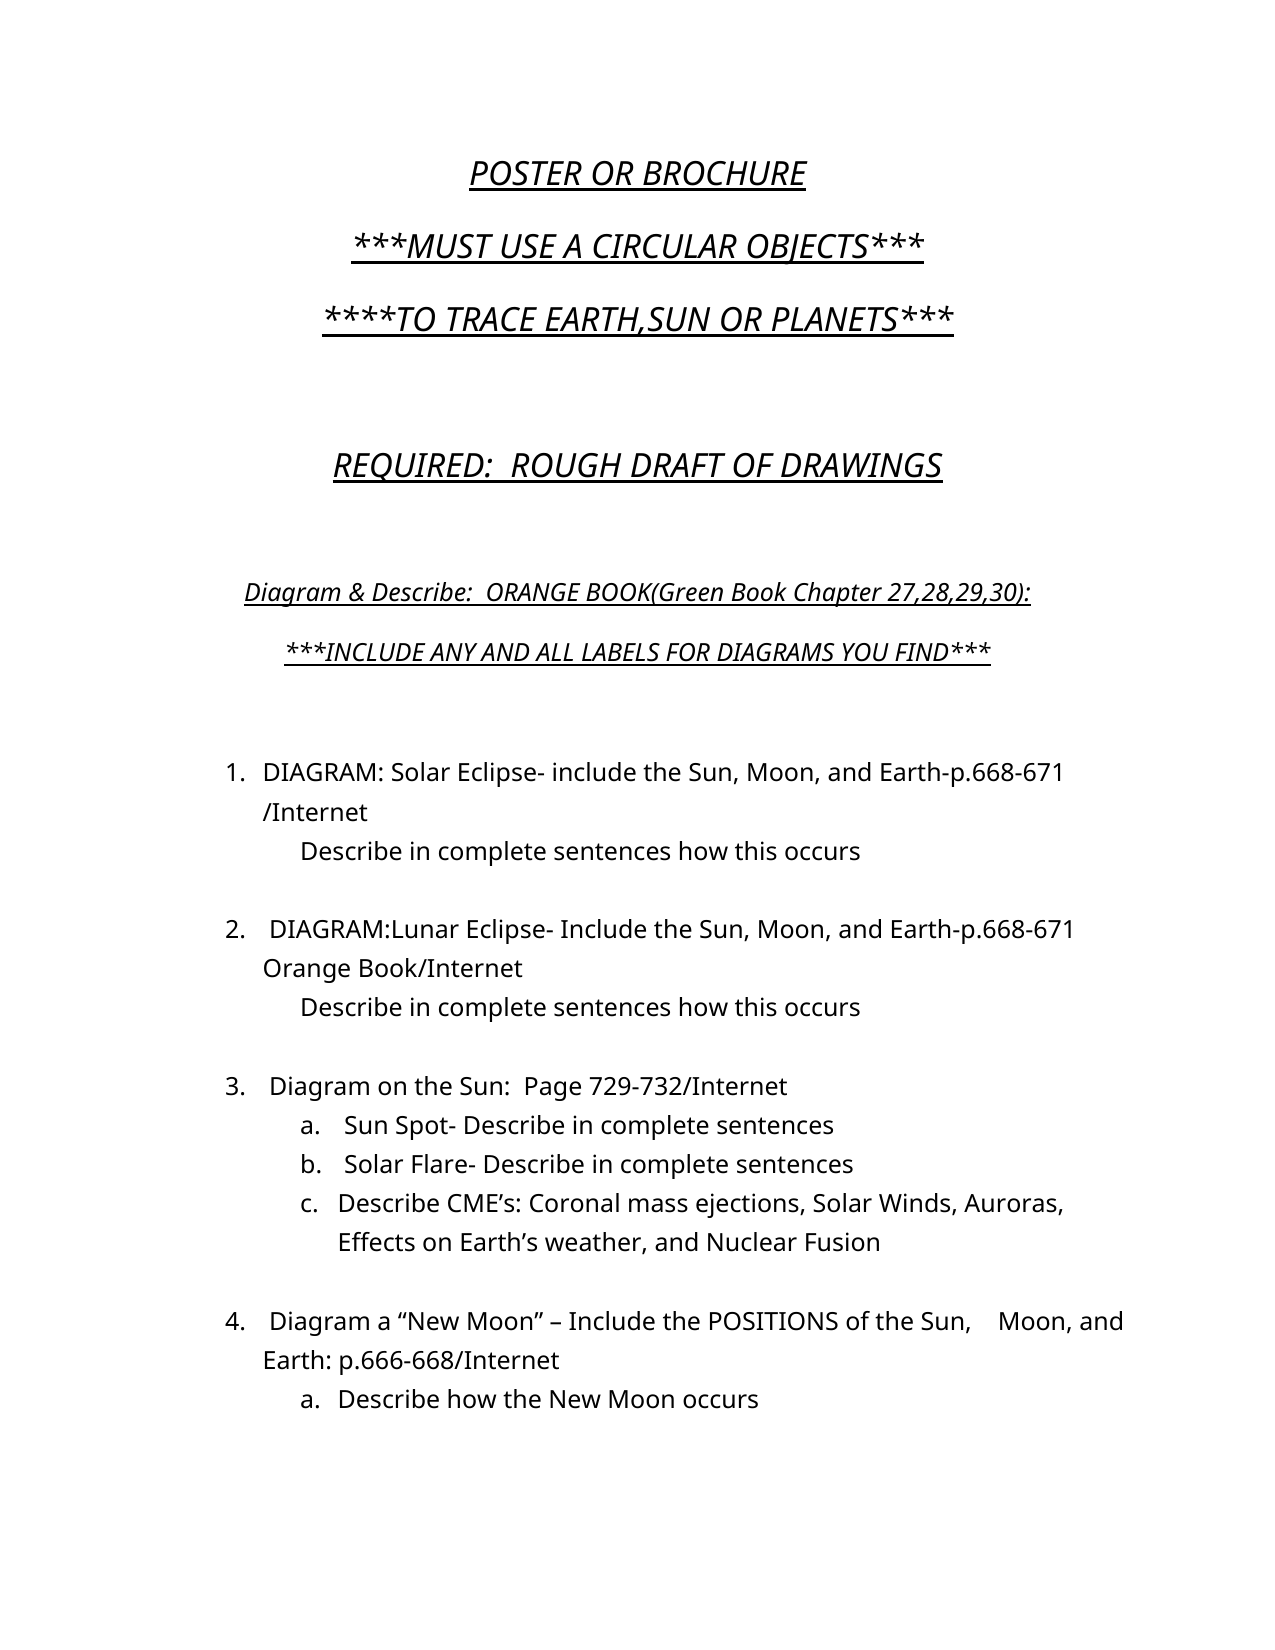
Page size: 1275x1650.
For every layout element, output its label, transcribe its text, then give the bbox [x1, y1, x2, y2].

list Solar Flare- Describe in complete sentences [300, 1147, 1125, 1181]
list Describe CME’s: Coronal mass ejections, Solar Winds, Auroras, Effects on Earth’s weather, and Nuclear Fusion [300, 1186, 1125, 1259]
text Diagram & Describe: ORANGE BOOK(Green Book Chapter 27,28,29,30): [150, 575, 1125, 609]
text ***MUST USE A CIRCULAR OBJECTS*** [150, 223, 1125, 268]
list DIAGRAM: Solar Eclipse- include the Sun, Moon, and Earth-p.668-671 /Internet [225, 755, 1125, 828]
list Diagram a “New Moon” – Include the POSITIONS of the Sun, Moon, and Earth: p.666-668/Internet [225, 1303, 1125, 1377]
text REQUIRED: ROUGH DRAFT OF DRAWINGS [150, 442, 1125, 487]
list Diagram on the Sun: Page 729-732/Internet [225, 1068, 1125, 1102]
text ****TO TRACE EARTH,SUN OR PLANETS*** [150, 296, 1125, 341]
text ***INCLUDE ANY AND ALL LABELS FOR DIAGRAMS YOU FIND*** [150, 635, 1125, 669]
list Sun Spot- Describe in complete sentences [300, 1108, 1125, 1142]
text POSTER OR BROCHURE [150, 150, 1125, 195]
list Describe in complete sentences how this occurs [300, 833, 1125, 867]
list Describe in complete sentences how this occurs [225, 990, 1125, 1024]
list DIAGRAM:Lunar Eclipse- Include the Sun, Moon, and Earth-p.668-671 Orange Book/Internet [225, 912, 1125, 985]
list Describe how the New Moon occurs [300, 1382, 1125, 1416]
